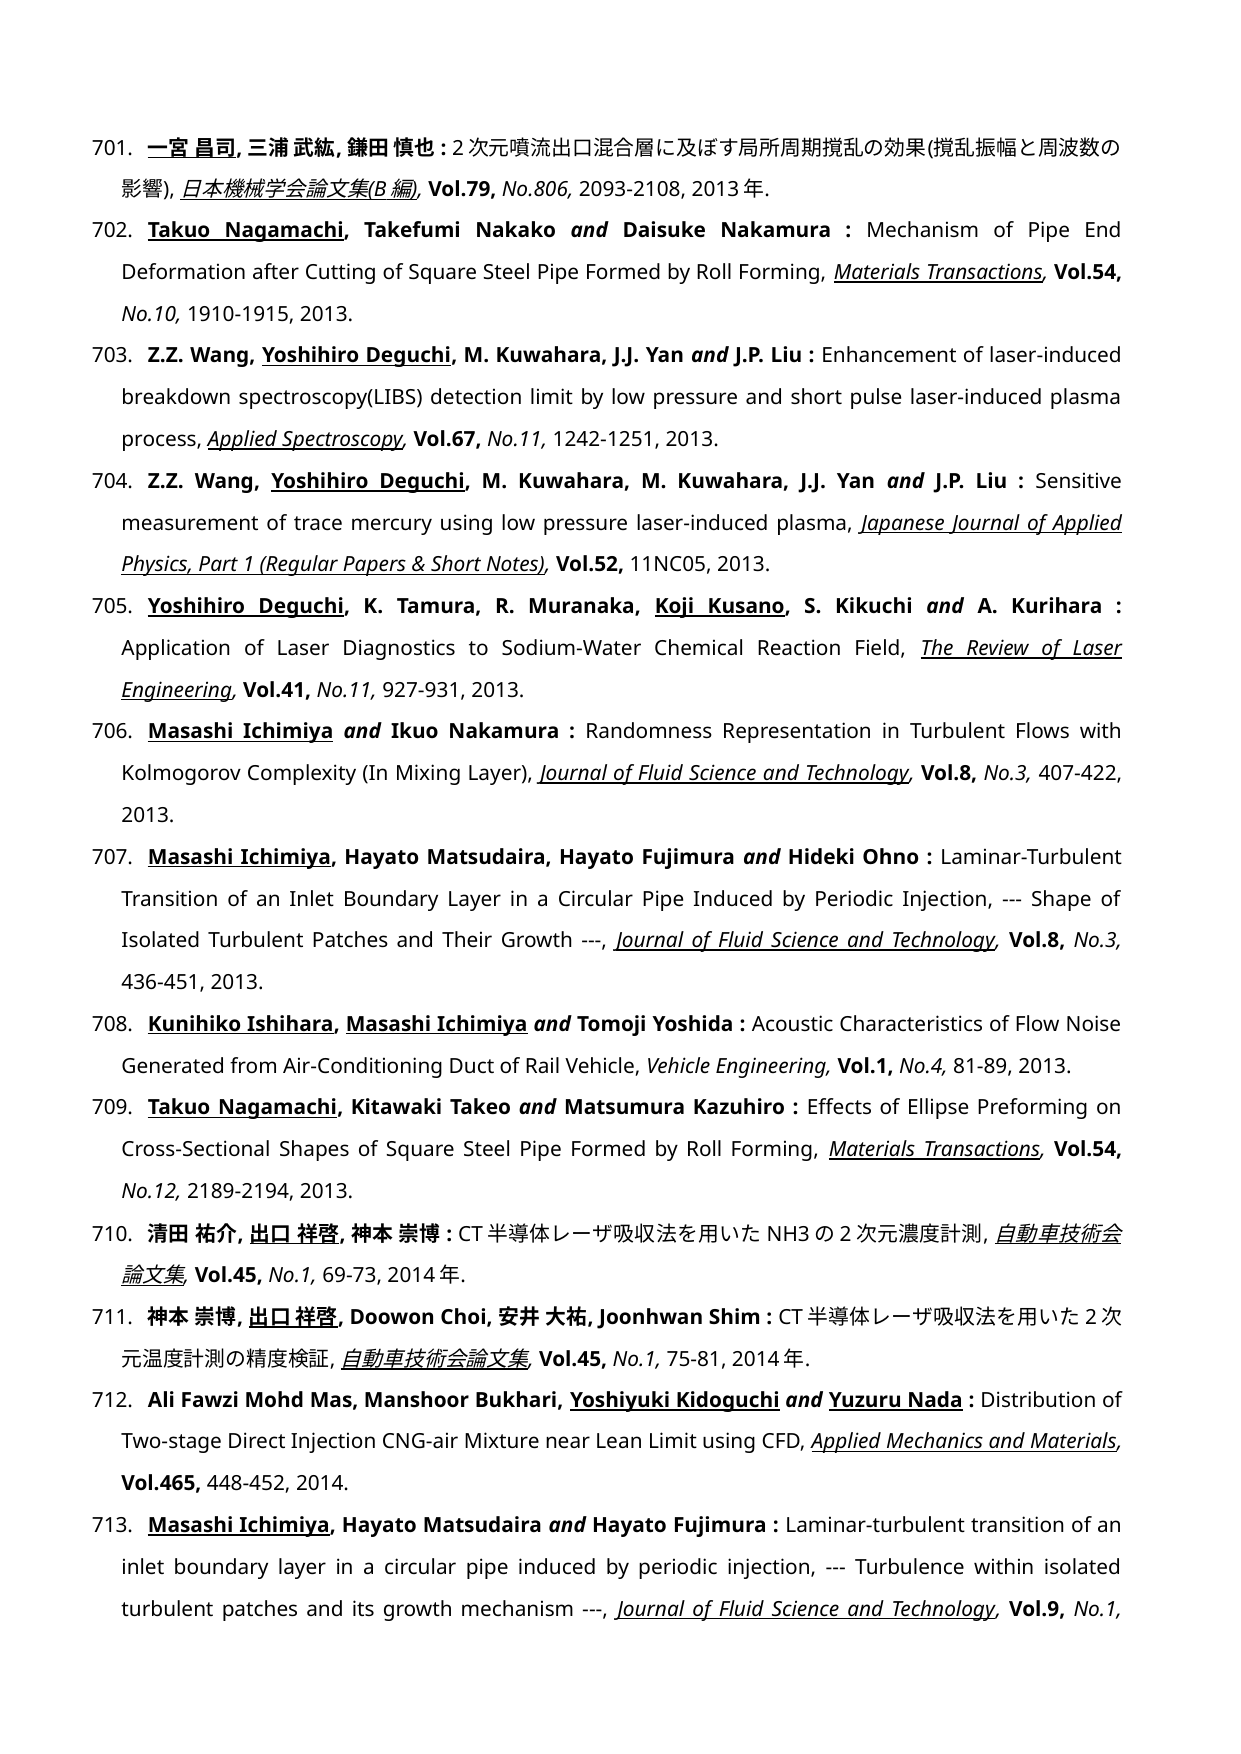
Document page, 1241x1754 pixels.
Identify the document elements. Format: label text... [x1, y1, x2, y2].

list Z.Z. Wang, Yoshihiro Deguchi, M. Kuwahara, J.J. Yan and J.P. Liu : Enhancement of laser-induced breakdown spectroscopy(LIBS) detection limit by low pressure and short pulse laser-induced plasma process, Applied Spectroscopy, Vol.67, No.11, 1242-1251, 2013. [92, 334, 1122, 459]
list 清田 祐介, 出口 祥啓, 神本 崇博 : CT半導体レーザ吸収法を用いたNH3の2次元濃度計測, 自動車技術会論文集, Vol.45, No.1, 69-73, 2014年. [92, 1211, 1122, 1295]
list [92, 1503, 1122, 1629]
list 一宮 昌司, 三浦 武紘, 鎌田 慎也 : 2次元噴流出口混合層に及ぼす局所周期撹乱の効果(撹乱振幅と周波数の影響), 日本機械学会論文集(B編), Vol.79, No.806, 2093-2108, 2013年. [92, 125, 1122, 209]
list Kunihiko Ishihara, Masashi Ichimiya and Tomoji Yoshida : Acoustic Characteristics of Flow Noise Generated from Air-Conditioning Duct of Rail Vehicle, Vehicle Engineering, Vol.1, No.4, 81-89, 2013. [92, 1002, 1122, 1086]
list Masashi Ichimiya and Ikuo Nakamura : Randomness Representation in Turbulent Flows with Kolmogorov Complexity (In Mixing Layer), Journal of Fluid Science and Technology, Vol.8, No.3, 407-422, 2013. [92, 710, 1122, 835]
list Yoshihiro Deguchi, K. Tamura, R. Muranaka, Koji Kusano, S. Kikuchi and A. Kurihara : Application of Laser Diagnostics to Sodium-Water Chemical Reaction Field, The Review of Laser Engineering, Vol.41, No.11, 927-931, 2013. [92, 584, 1122, 710]
list Takuo Nagamachi, Takefumi Nakako and Daisuke Nakamura : Mechanism of Pipe End Deformation after Cutting of Square Steel Pipe Formed by Roll Forming, Materials Transactions, Vol.54, No.10, 1910-1915, 2013. [92, 209, 1122, 334]
list Takuo Nagamachi, Kitawaki Takeo and Matsumura Kazuhiro : Effects of Ellipse Preforming on Cross-Sectional Shapes of Square Steel Pipe Formed by Roll Forming, Materials Transactions, Vol.54, No.12, 2189-2194, 2013. [92, 1086, 1122, 1211]
list Masashi Ichimiya, Hayato Matsudaira, Hayato Fujimura and Hideki Ohno : Laminar-Turbulent Transition of an Inlet Boundary Layer in a Circular Pipe Induced by Periodic Injection, --- Shape of Isolated Turbulent Patches and Their Growth ---, Journal of Fluid Science and Technology, Vol.8, No.3, 436-451, 2013. [92, 835, 1122, 1002]
list Ali Fawzi Mohd Mas, Manshoor Bukhari, Yoshiyuki Kidoguchi and Yuzuru Nada : Distribution of Two-stage Direct Injection CNG-air Mixture near Lean Limit using CFD, Applied Mechanics and Materials, Vol.465, 448-452, 2014. [92, 1378, 1122, 1503]
list 神本 崇博, 出口 祥啓, Doowon Choi, 安井 大祐, Joonhwan Shim : CT半導体レーザ吸収法を用いた2次元温度計測の精度検証, 自動車技術会論文集, Vol.45, No.1, 75-81, 2014年. [92, 1295, 1122, 1378]
list Z.Z. Wang, Yoshihiro Deguchi, M. Kuwahara, M. Kuwahara, J.J. Yan and J.P. Liu : Sensitive measurement of trace mercury using low pressure laser-induced plasma, Japanese Journal of Applied Physics, Part 1 (Regular Papers & Short Notes), Vol.52, 11NC05, 2013. [92, 459, 1122, 584]
